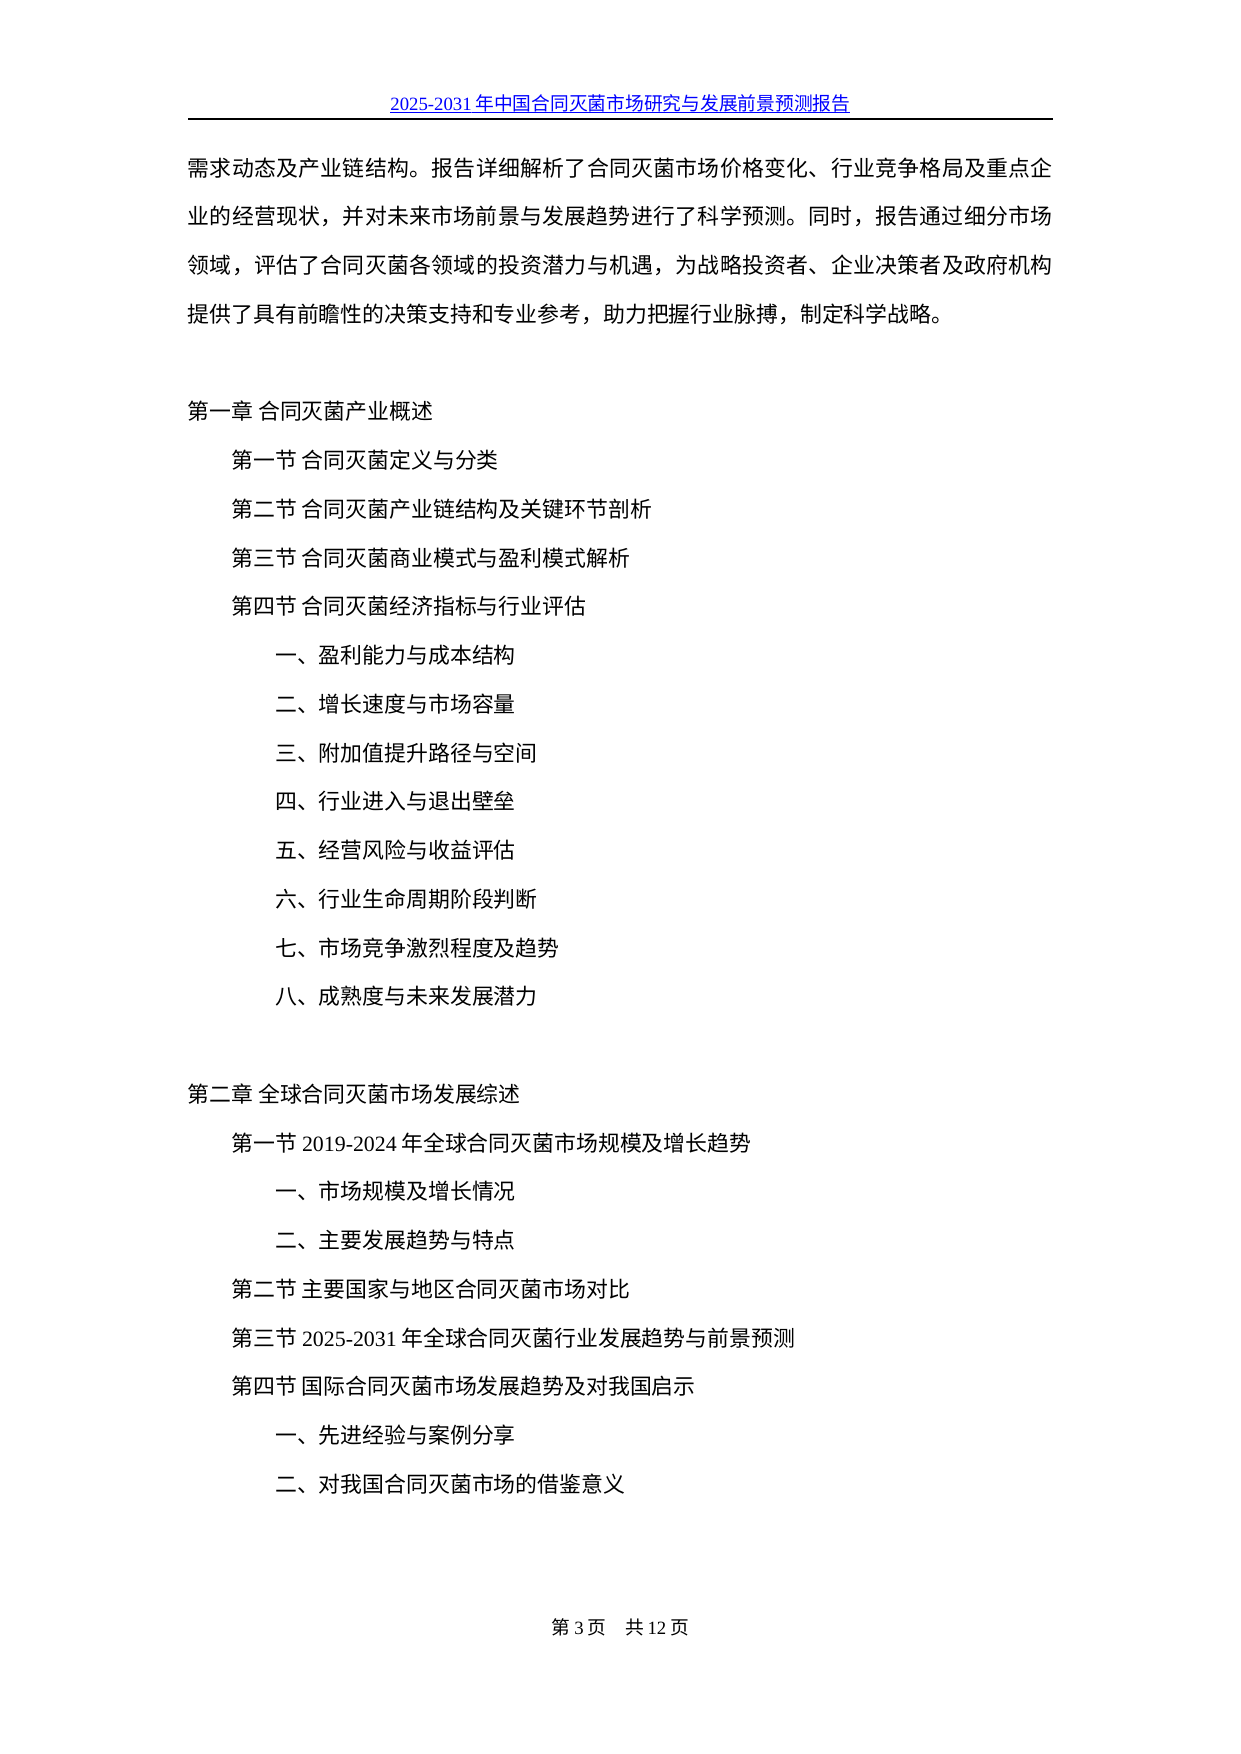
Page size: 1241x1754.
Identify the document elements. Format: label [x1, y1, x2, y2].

text [187, 150, 1053, 1499]
